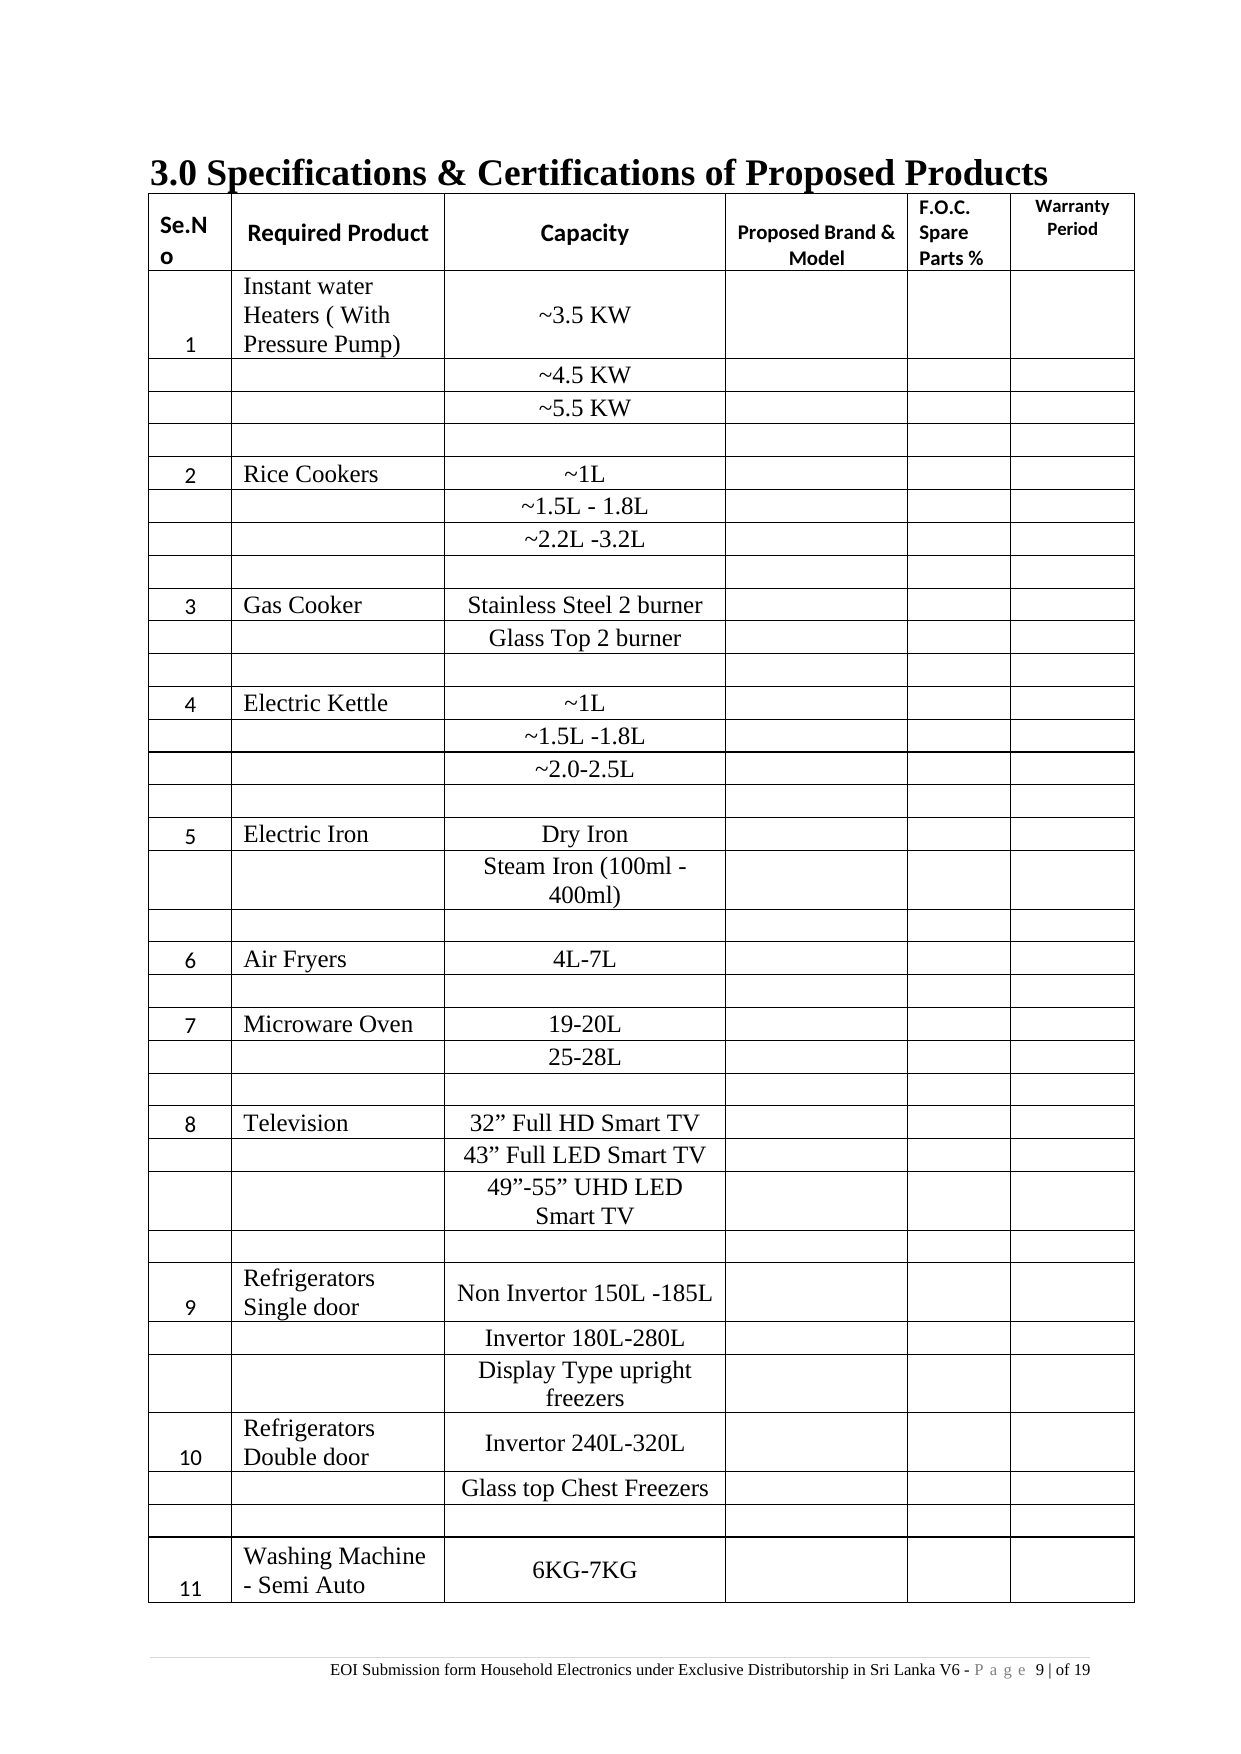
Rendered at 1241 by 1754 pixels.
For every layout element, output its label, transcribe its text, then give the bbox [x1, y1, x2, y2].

table_cell [908, 942, 1010, 974]
table_cell [1011, 490, 1134, 522]
table_cell [726, 392, 907, 423]
table_cell [1011, 942, 1134, 974]
table_cell [149, 392, 231, 423]
table_cell [726, 424, 907, 456]
table_cell 8 [149, 1106, 231, 1138]
table_cell [232, 1074, 444, 1105]
table_cell [726, 1172, 907, 1229]
table_cell [726, 1106, 907, 1138]
table_cell [908, 785, 1010, 817]
table_cell [149, 1322, 231, 1354]
table_cell [908, 1139, 1010, 1171]
table_cell [1011, 1074, 1134, 1105]
table_cell [1011, 1041, 1134, 1072]
table_cell ~3.5 KW [445, 271, 725, 358]
table_cell 11 [149, 1538, 231, 1602]
table_cell [149, 1172, 231, 1229]
table_cell 25-28L [445, 1041, 725, 1072]
table_cell [149, 1231, 231, 1262]
table_cell [445, 1074, 725, 1105]
table_cell Display Type upright freezers [445, 1355, 725, 1412]
table_cell [232, 523, 444, 554]
table_cell [149, 1139, 231, 1171]
table_header Se.No [149, 194, 231, 270]
table_cell [232, 1355, 444, 1412]
table_cell [908, 359, 1010, 391]
table_header F.O.C. Spare Parts % [908, 194, 1010, 270]
table_cell [908, 1074, 1010, 1105]
table_cell [908, 457, 1010, 489]
table_cell [726, 359, 907, 391]
table_cell [726, 1041, 907, 1072]
table_cell [908, 271, 1010, 358]
table_cell [445, 654, 725, 686]
table_cell 1 [149, 271, 231, 358]
table_cell [726, 271, 907, 358]
table_cell [908, 424, 1010, 456]
table_cell Air Fryers [232, 942, 444, 974]
table_cell [149, 490, 231, 522]
table_cell [1011, 975, 1134, 1007]
table_cell [1011, 753, 1134, 784]
table_cell [1011, 424, 1134, 456]
table_cell ~1.5L -1.8L [445, 720, 725, 751]
table_cell [1011, 359, 1134, 391]
table_cell [726, 851, 907, 908]
table_cell [726, 1008, 907, 1040]
table_cell [445, 975, 725, 1007]
table_cell [908, 1263, 1010, 1321]
table_cell [726, 1139, 907, 1171]
table_cell [149, 1041, 231, 1072]
table_cell [726, 975, 907, 1007]
table_cell [232, 1505, 444, 1536]
table_cell [726, 490, 907, 522]
table_cell [232, 654, 444, 686]
table_cell [908, 490, 1010, 522]
table_cell [726, 523, 907, 554]
table_cell [232, 1231, 444, 1262]
table_cell [1011, 457, 1134, 489]
table_cell [908, 1231, 1010, 1262]
table_cell ~1L [445, 687, 725, 719]
table_cell [232, 424, 444, 456]
table_cell [1011, 1472, 1134, 1503]
table_cell [726, 910, 907, 941]
table_cell Instant water Heaters ( With Pressure Pump) [232, 271, 444, 358]
table_cell [1011, 654, 1134, 686]
table_cell [726, 753, 907, 784]
table_cell [149, 720, 231, 751]
table_cell [149, 1505, 231, 1536]
table_cell Glass Top 2 burner [445, 621, 725, 653]
table_header Required Product [232, 194, 444, 270]
table_cell Dry Iron [445, 818, 725, 850]
table_cell [1011, 1413, 1134, 1471]
table_cell [908, 753, 1010, 784]
table_cell [1011, 818, 1134, 850]
table_cell [149, 556, 231, 587]
table_cell [908, 1322, 1010, 1354]
table_cell Non Invertor 150L -185L [445, 1263, 725, 1321]
table_cell [149, 910, 231, 941]
table_cell [1011, 271, 1134, 358]
table_cell 3 [149, 589, 231, 620]
table_cell [726, 1472, 907, 1503]
table_cell Refrigerators Double door [232, 1413, 444, 1471]
table_cell [149, 975, 231, 1007]
table_cell Microware Oven [232, 1008, 444, 1040]
table_cell 43” Full LED Smart TV [445, 1139, 725, 1171]
table_cell [726, 1355, 907, 1412]
table_cell [1011, 1008, 1134, 1040]
table_cell [726, 942, 907, 974]
table_header Warranty Period [1011, 194, 1134, 270]
table_cell [232, 621, 444, 653]
table_cell [149, 851, 231, 908]
table_cell [726, 785, 907, 817]
table_cell [908, 1041, 1010, 1072]
table_cell [1011, 720, 1134, 751]
table_cell [149, 654, 231, 686]
table_cell [232, 1139, 444, 1171]
table_cell [149, 753, 231, 784]
table_cell [445, 785, 725, 817]
table_cell Invertor 180L-280L [445, 1322, 725, 1354]
table_cell [1011, 523, 1134, 554]
table_cell [232, 556, 444, 587]
table_cell Refrigerators Single door [232, 1263, 444, 1321]
table_cell ~4.5 KW [445, 359, 725, 391]
table_cell [232, 785, 444, 817]
table_cell [232, 1041, 444, 1072]
table_cell [726, 1538, 907, 1602]
table_cell Gas Cooker [232, 589, 444, 620]
table_cell [149, 523, 231, 554]
table_cell [445, 424, 725, 456]
table_cell ~2.2L -3.2L [445, 523, 725, 554]
table_cell [726, 1505, 907, 1536]
table_cell [908, 589, 1010, 620]
table_cell [908, 1413, 1010, 1471]
table_cell [232, 720, 444, 751]
table_cell [232, 392, 444, 423]
table_cell [908, 1172, 1010, 1229]
table_cell ~2.0-2.5L [445, 753, 725, 784]
table_cell [908, 720, 1010, 751]
table_cell [726, 1231, 907, 1262]
table_cell [908, 654, 1010, 686]
table_cell [232, 975, 444, 1007]
table_cell [1011, 1172, 1134, 1229]
table_cell [1011, 851, 1134, 908]
table_cell [726, 1413, 907, 1471]
table_cell Television [232, 1106, 444, 1138]
table_cell [1011, 556, 1134, 587]
table_cell [726, 556, 907, 587]
table_cell [1011, 1231, 1134, 1262]
table_cell [908, 851, 1010, 908]
table_cell [445, 556, 725, 587]
table_cell 7 [149, 1008, 231, 1040]
table_cell Electric Iron [232, 818, 444, 850]
table_cell ~1.5L - 1.8L [445, 490, 725, 522]
table_cell [1011, 785, 1134, 817]
table_cell [726, 1263, 907, 1321]
table_cell [726, 720, 907, 751]
table_cell Invertor 240L-320L [445, 1413, 725, 1471]
table_cell [1011, 621, 1134, 653]
table_cell [1011, 392, 1134, 423]
table_cell [1011, 1505, 1134, 1536]
table_cell [908, 523, 1010, 554]
table_cell [726, 818, 907, 850]
table_cell [1011, 687, 1134, 719]
table_cell 19-20L [445, 1008, 725, 1040]
table_cell [908, 1538, 1010, 1602]
table_cell [726, 621, 907, 653]
table_cell [1011, 910, 1134, 941]
table_cell [726, 589, 907, 620]
table_cell Stainless Steel 2 burner [445, 589, 725, 620]
table_cell [1011, 1322, 1134, 1354]
table_cell Electric Kettle [232, 687, 444, 719]
table_cell [908, 1008, 1010, 1040]
table_cell 2 [149, 457, 231, 489]
table_cell [726, 654, 907, 686]
table_cell [1011, 1139, 1134, 1171]
table_cell [908, 621, 1010, 653]
table_cell [1011, 1355, 1134, 1412]
table_cell [908, 910, 1010, 941]
table_header Capacity [445, 194, 725, 270]
table_cell 4L-7L [445, 942, 725, 974]
table_cell [908, 556, 1010, 587]
table_cell [149, 359, 231, 391]
table_cell [232, 359, 444, 391]
table_cell [232, 753, 444, 784]
table_cell 49”-55” UHD LED Smart TV [445, 1172, 725, 1229]
table_cell [726, 457, 907, 489]
table_cell 10 [149, 1413, 231, 1471]
table_cell 4 [149, 687, 231, 719]
table_cell [908, 1472, 1010, 1503]
table_cell [908, 975, 1010, 1007]
table_cell 6KG-7KG [445, 1538, 725, 1602]
table_cell [149, 1074, 231, 1105]
text …………………………………………………………………..3.0 Specifications & Certifications of Proposed Products [150, 150, 1090, 193]
table_cell Steam Iron (100ml -400ml) [445, 851, 725, 908]
table_cell [232, 1172, 444, 1229]
table_cell [149, 621, 231, 653]
table_cell [149, 424, 231, 456]
table_cell [726, 1074, 907, 1105]
table_cell Washing Machine - Semi Auto [232, 1538, 444, 1602]
table_cell [232, 851, 444, 908]
table_cell [1011, 1538, 1134, 1602]
table_header Proposed Brand & Model [726, 194, 907, 270]
table_cell [232, 1472, 444, 1503]
table_cell 6 [149, 942, 231, 974]
table_cell 5 [149, 818, 231, 850]
table_cell 32” Full HD Smart TV [445, 1106, 725, 1138]
table_cell [149, 1355, 231, 1412]
table_cell ~1L [445, 457, 725, 489]
table_cell [726, 1322, 907, 1354]
table_cell [232, 1322, 444, 1354]
table_cell [232, 490, 444, 522]
table_cell [908, 687, 1010, 719]
table_cell [908, 1355, 1010, 1412]
table_cell [726, 687, 907, 719]
table_cell [1011, 589, 1134, 620]
table_cell [149, 1472, 231, 1503]
table_cell [232, 910, 444, 941]
table_cell [1011, 1263, 1134, 1321]
table_cell [1011, 1106, 1134, 1138]
table_cell [908, 1505, 1010, 1536]
table_cell [445, 1505, 725, 1536]
table_cell Rice Cookers [232, 457, 444, 489]
table_cell [908, 818, 1010, 850]
table_cell [908, 392, 1010, 423]
table_cell [908, 1106, 1010, 1138]
table_cell [445, 1231, 725, 1262]
table_cell [149, 785, 231, 817]
table_cell Glass top Chest Freezers [445, 1472, 725, 1503]
table_cell ~5.5 KW [445, 392, 725, 423]
table_cell 9 [149, 1263, 231, 1321]
table_cell [445, 910, 725, 941]
